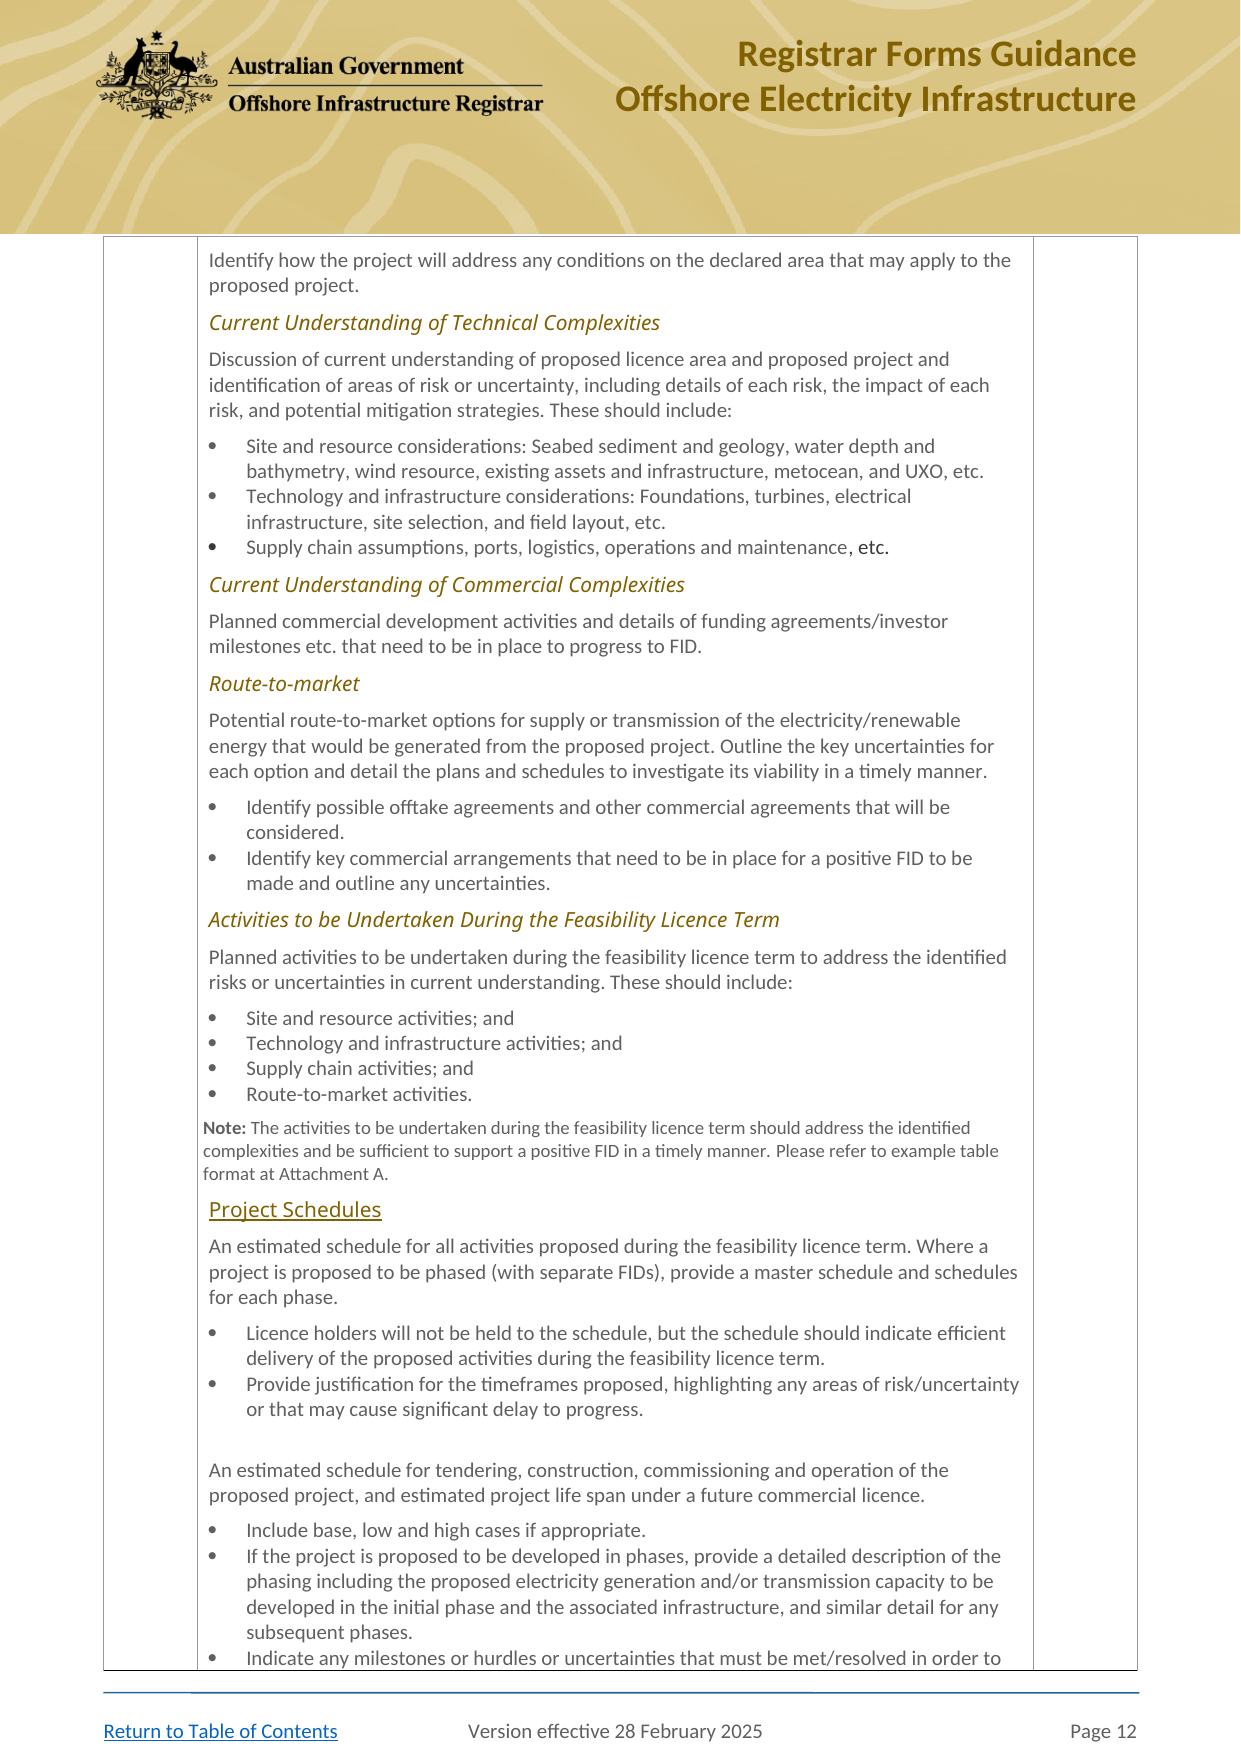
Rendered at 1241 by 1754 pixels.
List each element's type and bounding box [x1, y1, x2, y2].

picture [96, 30, 544, 120]
table_cell [104, 237, 197, 1670]
table_cell [198, 237, 1033, 1670]
